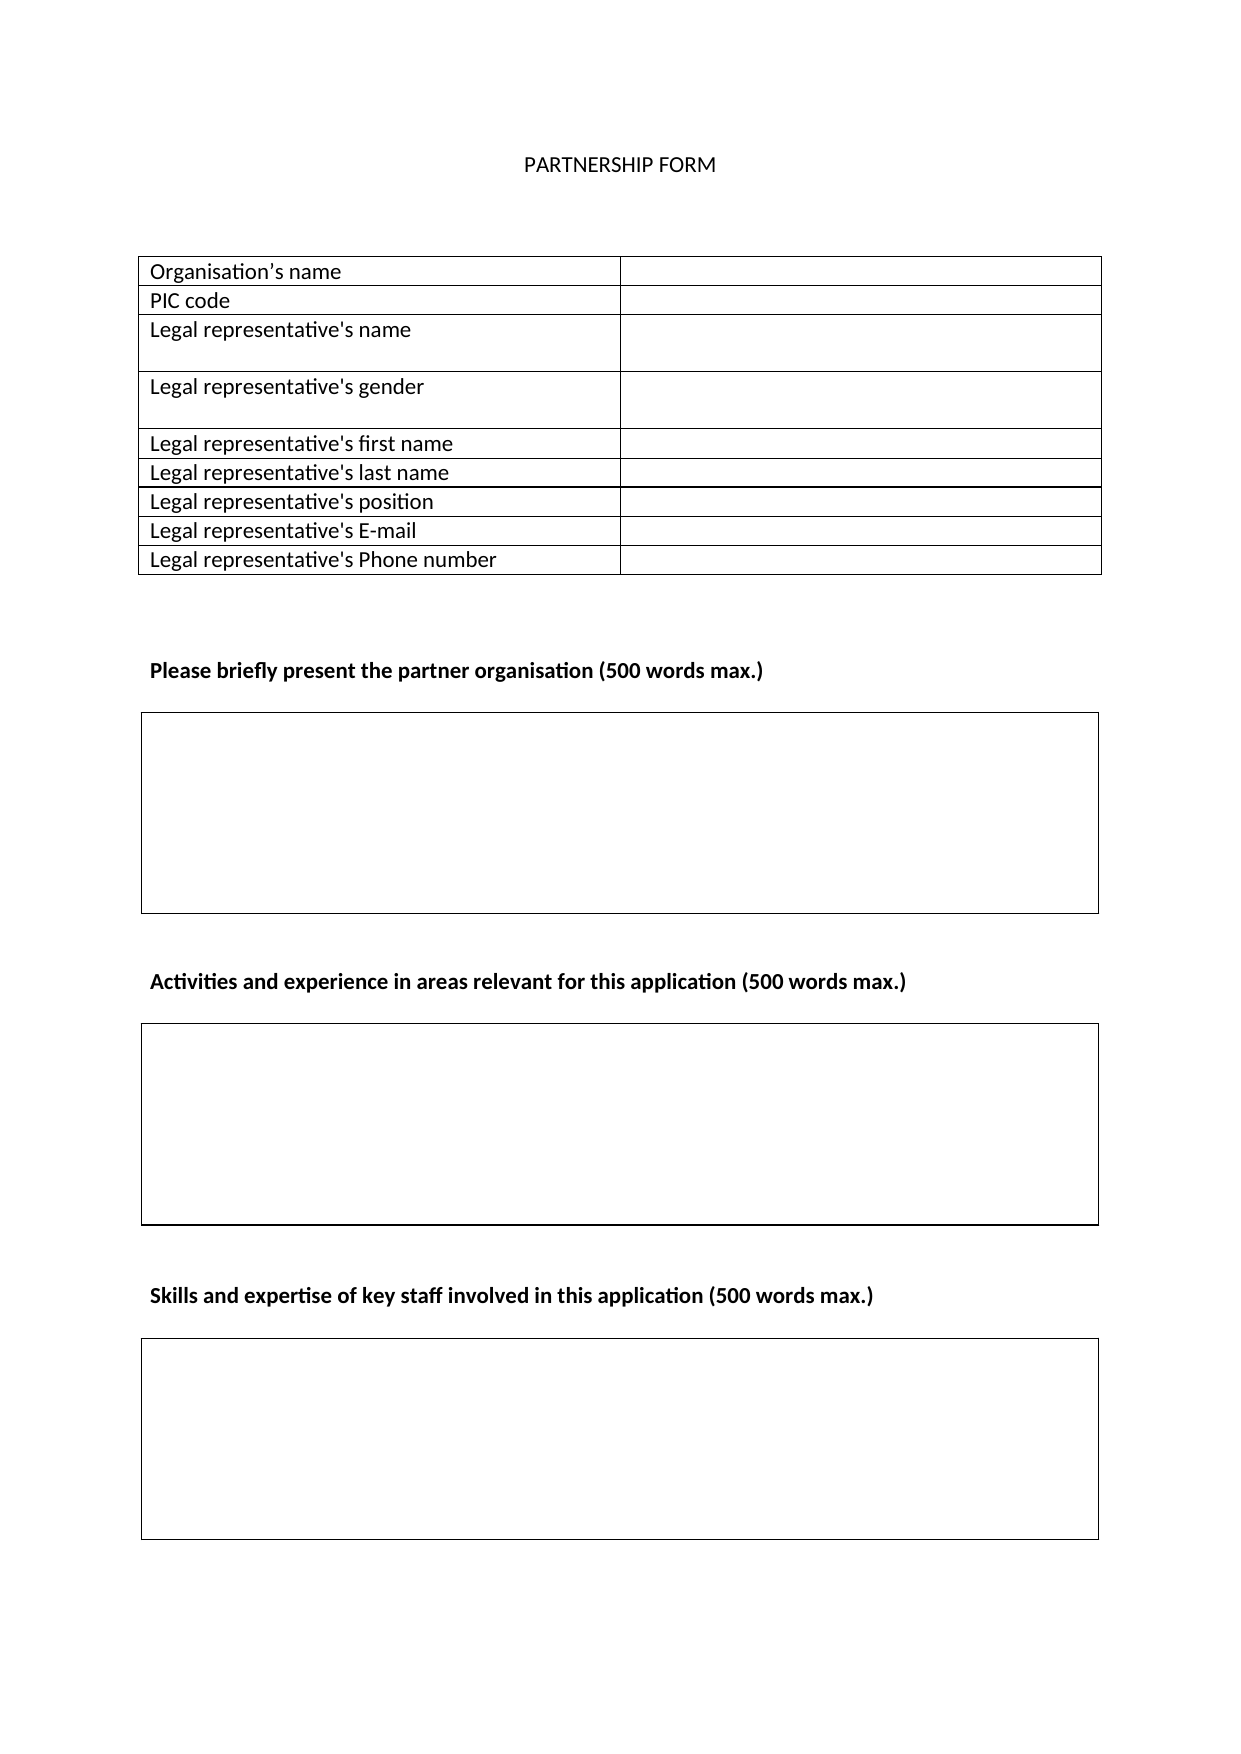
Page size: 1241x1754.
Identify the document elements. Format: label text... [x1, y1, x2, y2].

table_cell [621, 429, 1101, 457]
table_cell [621, 517, 1101, 544]
text PARTNERSHIP FORM [150, 150, 1090, 178]
table_header [621, 257, 1101, 285]
table_cell [621, 372, 1101, 428]
table_cell Legal representative's position [139, 488, 620, 516]
table_cell Legal representative's E-mail [139, 517, 620, 544]
table_cell [621, 546, 1101, 574]
table_cell Legal representative's Phone number [139, 546, 620, 574]
table_cell [621, 488, 1101, 516]
table_cell Legal representative's gender [139, 372, 620, 428]
table_cell [621, 315, 1101, 371]
text Please briefly present the partner organisation (500 words max.) [150, 656, 1090, 684]
table_cell Legal representative's first name [139, 429, 620, 457]
text Activities and experience in areas relevant for this application (500 words max.) [150, 967, 1090, 995]
table_cell [621, 459, 1101, 486]
table_cell Legal representative's last name [139, 459, 620, 486]
table_cell Legal representative's name [139, 315, 620, 371]
table_cell [621, 286, 1101, 314]
table_cell PIC code [139, 286, 620, 314]
table_header Organisation’s name [139, 257, 620, 285]
text Skills and expertise of key staff involved in this application (500 words max.) [150, 1282, 1090, 1310]
